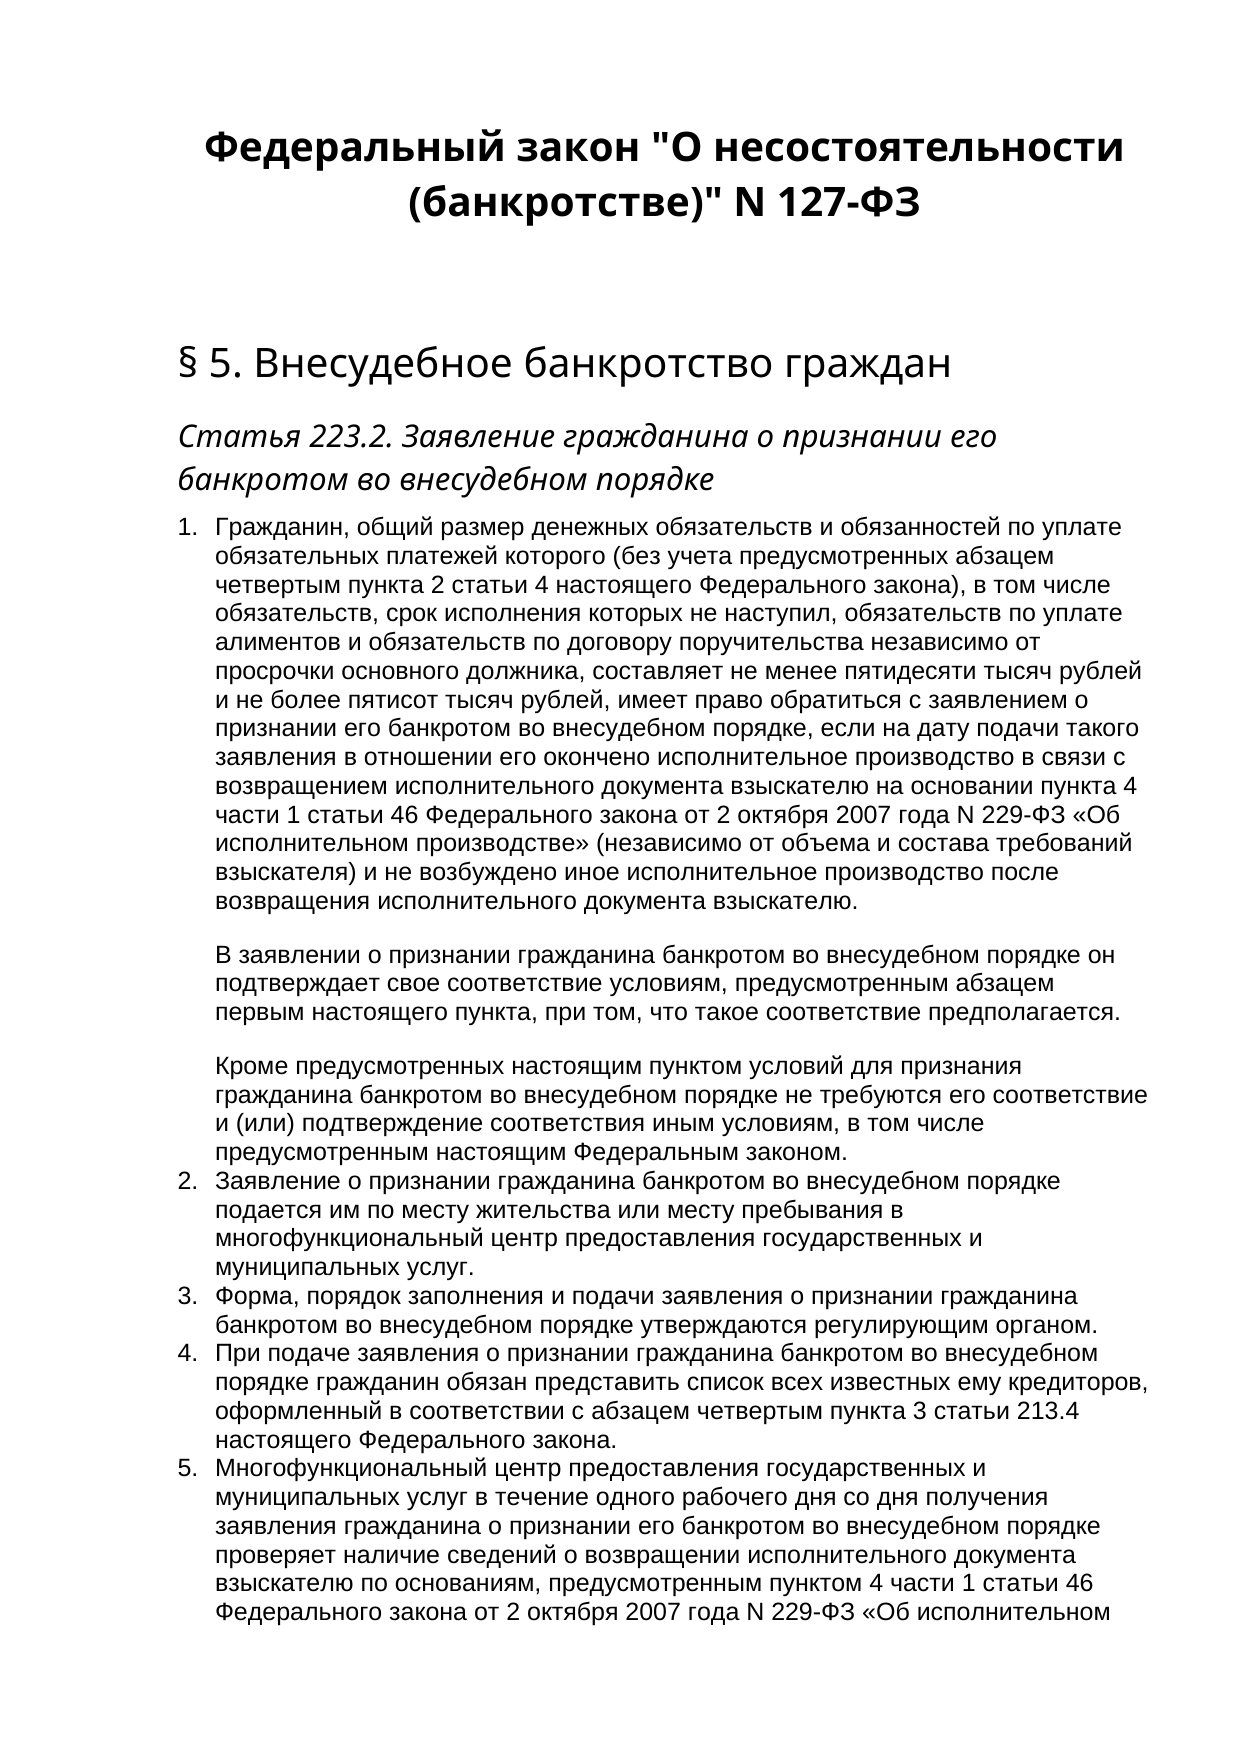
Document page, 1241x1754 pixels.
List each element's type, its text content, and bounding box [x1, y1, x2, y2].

list При подаче заявления о признании гражданина банкротом во внесудебном порядке гражданин обязан представить список всех известных ему кредиторов, оформленный в соответствии с абзацем четвертым пункта 3 статьи 213.4 настоящего Федерального закона. [177, 1338, 1152, 1453]
text Кроме предусмотренных настоящим пунктом условий для признания гражданина банкротом во внесудебном порядке не требуются его соответствие и (или) подтверждение соответствия иным условиям, в том числе предусмотренным настоящим Федеральным законом. [215, 1051, 1152, 1166]
text Статья 223.2. Заявление гражданина о признании его банкротом во внесудебном порядке [177, 414, 1152, 499]
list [177, 1453, 1152, 1626]
list Гражданин, общий размер денежных обязательств и обязанностей по уплате обязательных платежей которого (без учета предусмотренных абзацем четвертым пункта 2 статьи 4 настоящего Федерального закона), в том числе обязательств, срок исполнения которых не наступил, обязательств по уплате алиментов и обязательств по договору поручительства независимо от просрочки основного должника, составляет не менее пятидесяти тысяч рублей и не более пятисот тысяч рублей, имеет право обратиться с заявлением о признании его банкротом во внесудебном порядке, если на дату подачи такого заявления в отношении его окончено исполнительное производство в связи с возвращением исполнительного документа взыскателю на основании пункта 4 части 1 статьи 46 Федерального закона от 2 октября 2007 года N 229-ФЗ «Об исполнительном производстве» (независимо от объема и состава требований взыскателя) и не возбуждено иное исполнительное производство после возвращения исполнительного документа взыскателю. [177, 512, 1152, 914]
text § 5. Внесудебное банкротство граждан [177, 334, 1152, 389]
list Заявление о признании гражданина банкротом во внесудебном порядке подается им по месту жительства или месту пребывания в многофункциональный центр предоставления государственных и муниципальных услуг. [177, 1166, 1152, 1281]
text Федеральный закон "О несостоятельности (банкротстве)" N 127-ФЗ [177, 118, 1152, 229]
text В заявлении о признании гражданина банкротом во внесудебном порядке он подтверждает свое соответствие условиям, предусмотренным абзацем первым настоящего пункта, при том, что такое соответствие предполагается. [215, 939, 1152, 1026]
list Форма, порядок заполнения и подачи заявления о признании гражданина банкротом во внесудебном порядке утверждаются регулирующим органом. [177, 1281, 1152, 1338]
